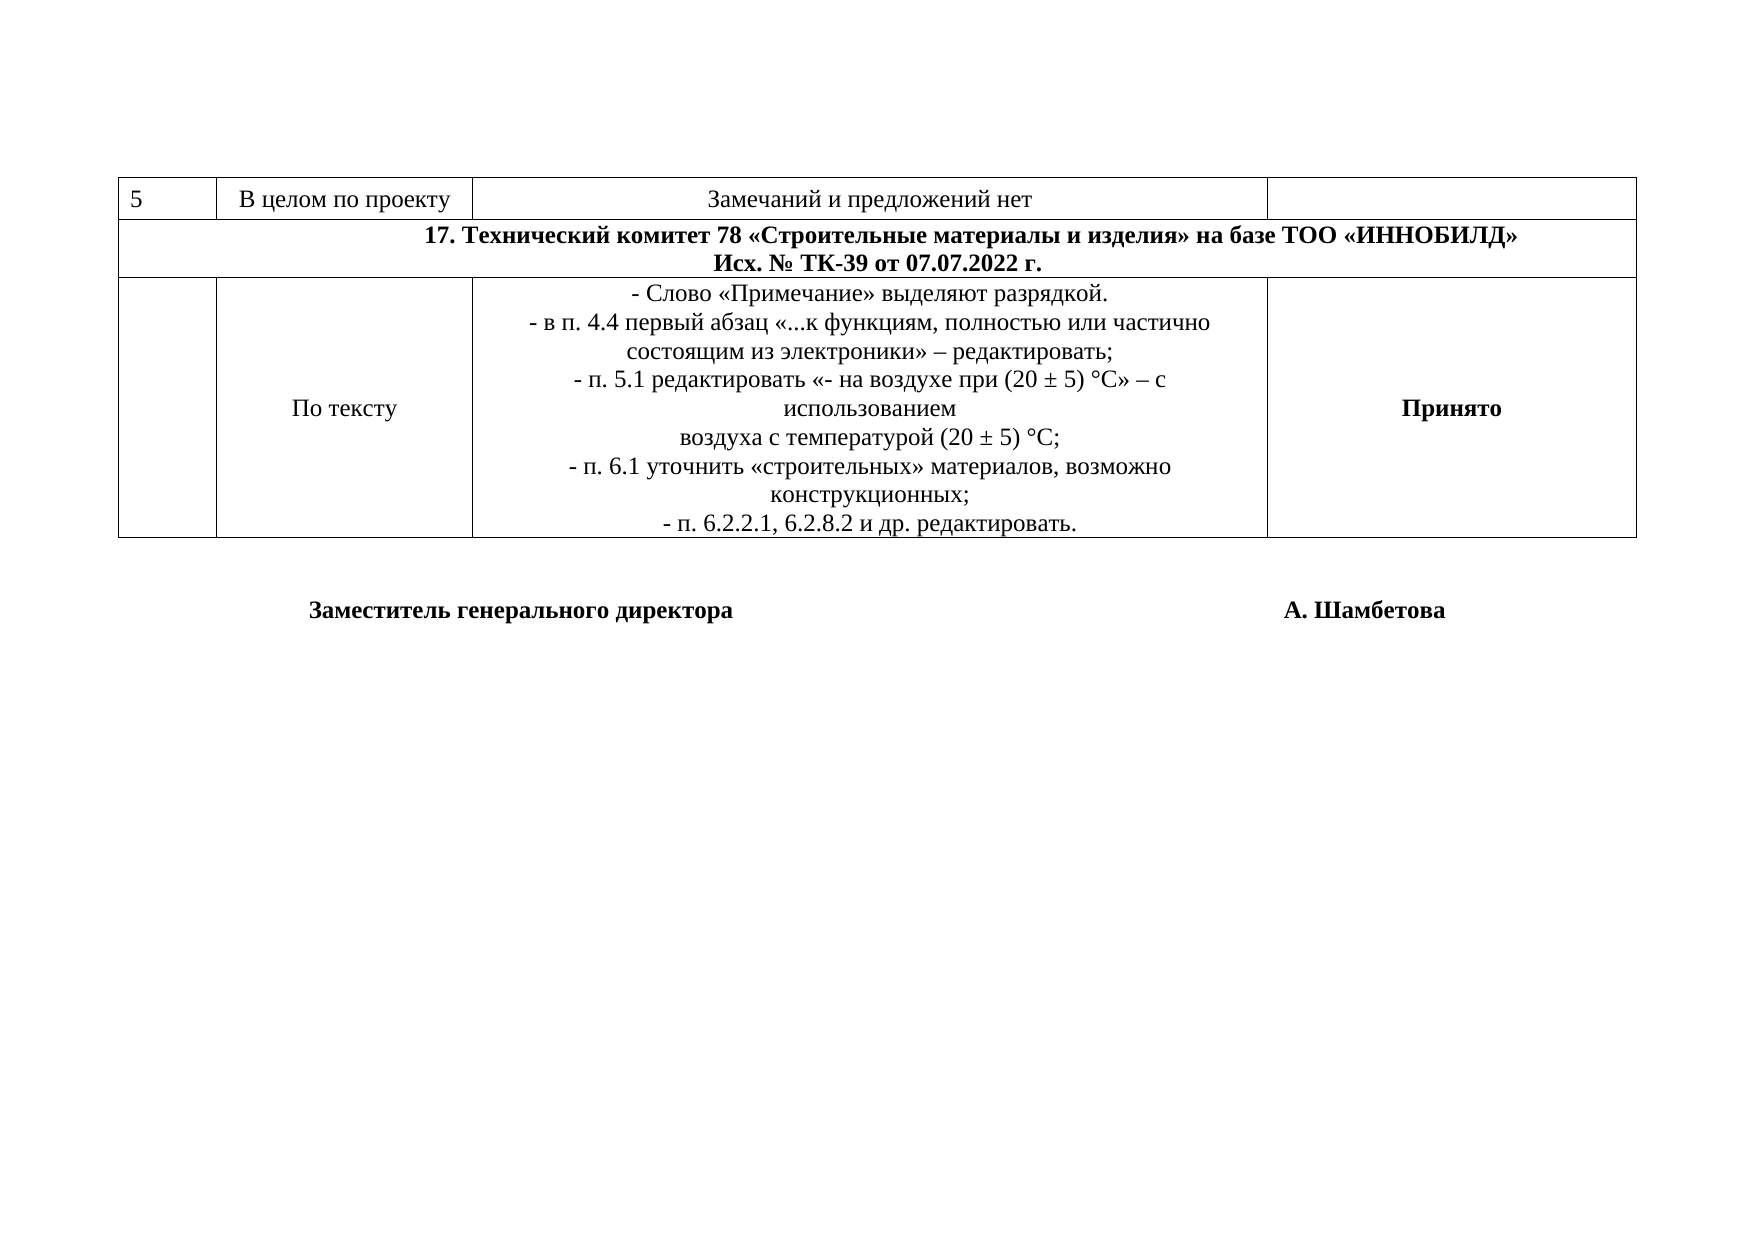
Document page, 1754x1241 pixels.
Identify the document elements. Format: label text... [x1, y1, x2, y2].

table_cell [119, 278, 216, 537]
text Заместитель генерального директора А. Шамбетова [118, 596, 1636, 624]
table_cell - Слово «Примечание» выделяют разрядкой. - в п. 4.4 первый абзац «...к функциям, полностью или частично состоящим из электроники» – редактировать; - п. 5.1 редактировать «- на воздухе при (20 ± 5) °С» – с использованием воздуха с температурой (20 ± 5) °С; - п. 6.1 уточнить «строительных» материалов, возможно конструкционных; - п. 6.2.2.1, 6.2.8.2 и др. редактировать. [473, 278, 1267, 537]
table_cell В целом по проекту [217, 178, 472, 219]
table_cell Принято [1268, 278, 1636, 537]
table_cell По тексту [217, 278, 472, 537]
table_cell [1268, 178, 1636, 219]
table_cell 5 [119, 178, 216, 219]
table_cell Технический комитет 78 «Строительные материалы и изделия» на базе ТОО «ИННОБИЛД» Исх. № ТК-39 от 07.07.2022 г. [119, 220, 1636, 277]
table_cell Замечаний и предложений нет [473, 178, 1267, 219]
